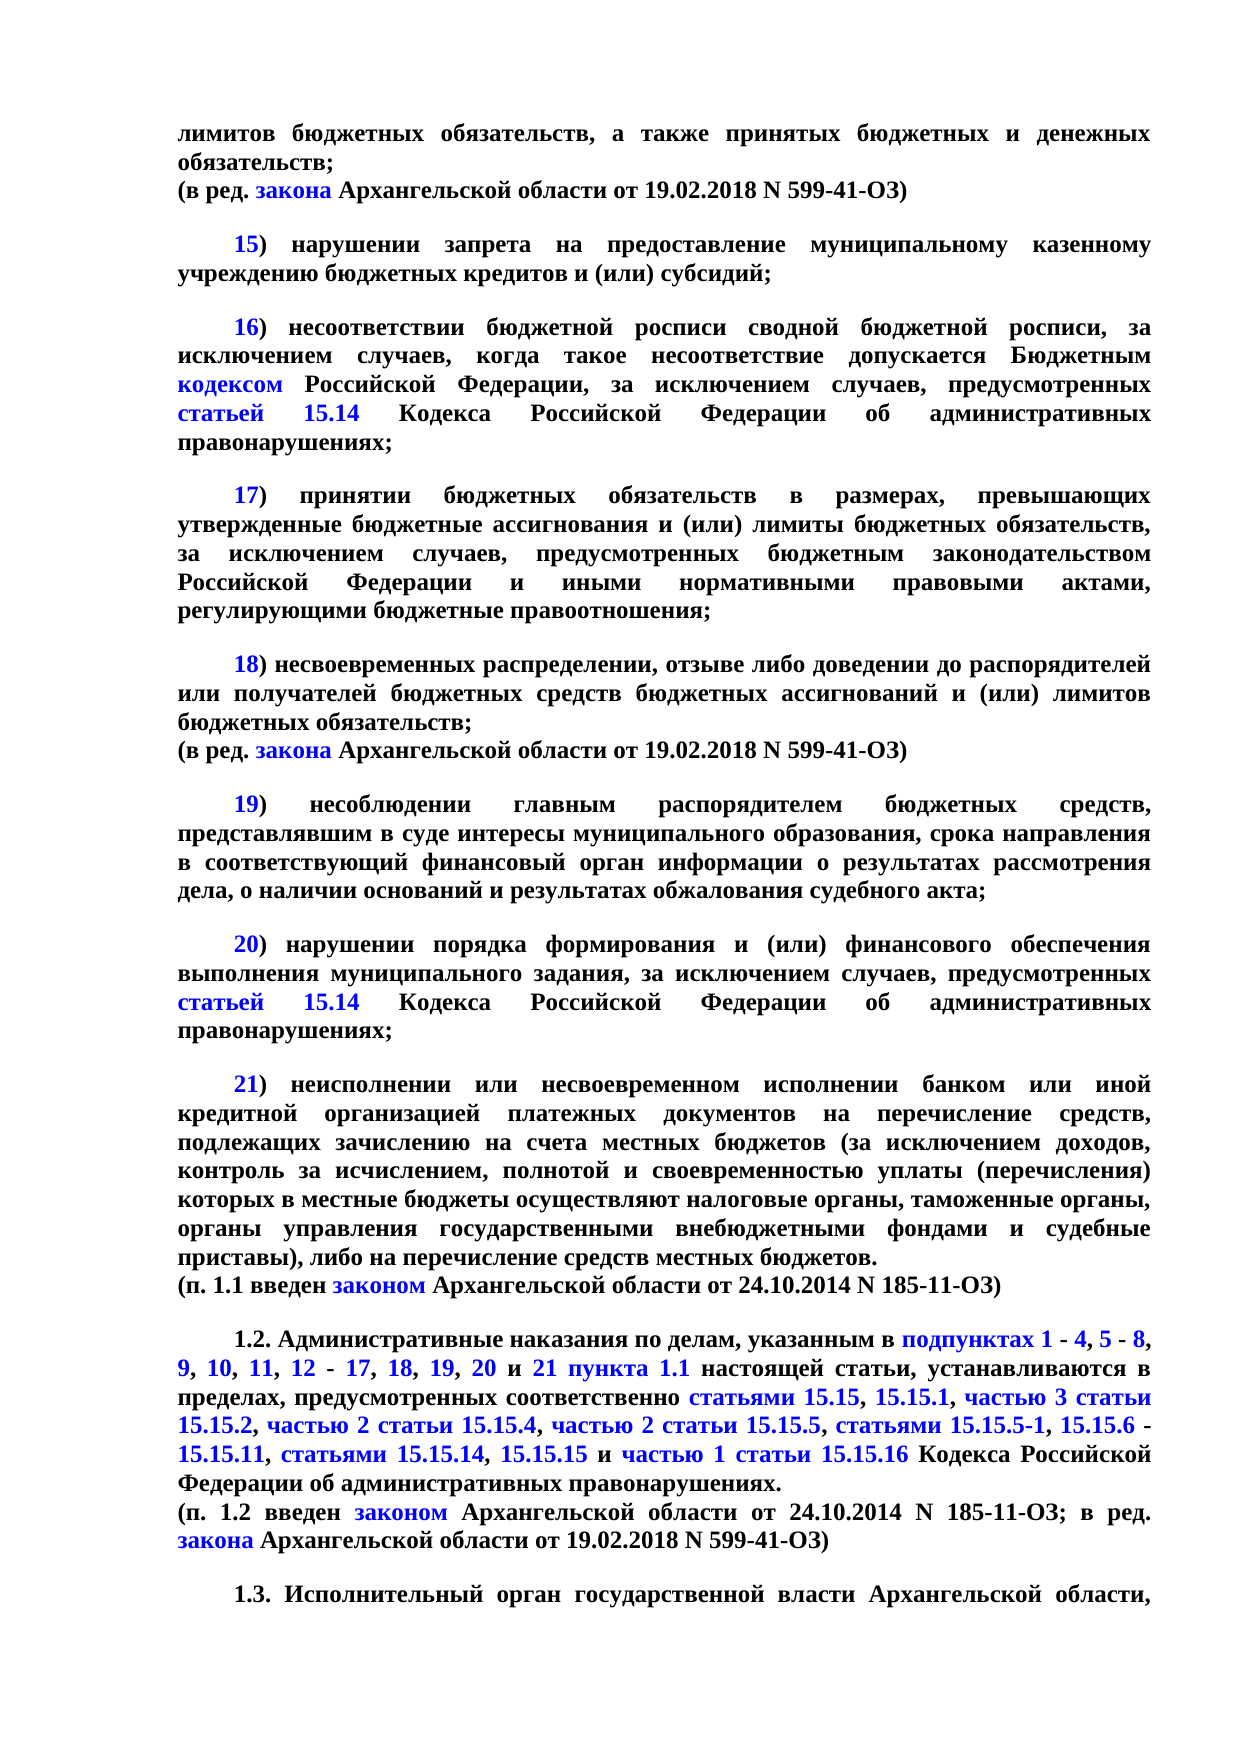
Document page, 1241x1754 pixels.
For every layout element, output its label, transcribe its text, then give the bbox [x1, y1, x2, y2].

text 21) неисполнении или несвоевременном исполнении банком или иной кредитной организацией платежных документов на перечисление средств, подлежащих зачислению на счета местных бюджетов (за исключением доходов, контроль за исчислением, полнотой и своевременностью уплаты (перечисления) которых в местные бюджеты осуществляют налоговые органы, таможенные органы, органы управления государственными внебюджетными фондами и судебные приставы), либо на перечисление средств местных бюджетов. [177, 1069, 1152, 1271]
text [177, 118, 1152, 176]
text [177, 1579, 1152, 1608]
text 1.2. Административные наказания по делам, указанным в подпунктах 1 - 4, 5 - 8, 9, 10, 11, 12 - 17, 18, 19, 20 и 21 пункта 1.1 настоящей статьи, устанавливаются в пределах, предусмотренных соответственно статьями 15.15, 15.15.1, частью 3 статьи 15.15.2, частью 2 статьи 15.15.4, частью 2 статьи 15.15.5, статьями 15.15.5-1, 15.15.6 - 15.15.11, статьями 15.15.14, 15.15.15 и частью 1 статьи 15.15.16 Кодекса Российской Федерации об административных правонарушениях. [177, 1324, 1152, 1497]
text (в ред. закона Архангельской области от 19.02.2018 N 599-41-ОЗ) [177, 736, 1152, 764]
text 19) несоблюдении главным распорядителем бюджетных средств, представлявшим в суде интересы муниципального образования, срока направления в соответствующий финансовый орган информации о результатах рассмотрения дела, о наличии оснований и результатах обжалования судебного акта; [177, 789, 1152, 904]
text (п. 1.2 введен законом Архангельской области от 24.10.2014 N 185-11-ОЗ; в ред. закона Архангельской области от 19.02.2018 N 599-41-ОЗ) [177, 1497, 1152, 1554]
text 18) несвоевременных распределении, отзыве либо доведении до распорядителей или получателей бюджетных средств бюджетных ассигнований и (или) лимитов бюджетных обязательств; [177, 649, 1152, 736]
text (п. 1.1 введен законом Архангельской области от 24.10.2014 N 185-11-ОЗ) [177, 1271, 1152, 1299]
text (в ред. закона Архангельской области от 19.02.2018 N 599-41-ОЗ) [177, 176, 1152, 204]
text 16) несоответствии бюджетной росписи сводной бюджетной росписи, за исключением случаев, когда такое несоответствие допускается Бюджетным кодексом Российской Федерации, за исключением случаев, предусмотренных статьей 15.14 Кодекса Российской Федерации об административных правонарушениях; [177, 312, 1152, 456]
text 20) нарушении порядка формирования и (или) финансового обеспечения выполнения муниципального задания, за исключением случаев, предусмотренных статьей 15.14 Кодекса Российской Федерации об административных правонарушениях; [177, 929, 1152, 1044]
text 15) нарушении запрета на предоставление муниципальному казенному учреждению бюджетных кредитов и (или) субсидий; [177, 229, 1152, 287]
text 17) принятии бюджетных обязательств в размерах, превышающих утвержденные бюджетные ассигнования и (или) лимиты бюджетных обязательств, за исключением случаев, предусмотренных бюджетным законодательством Российской Федерации и иными нормативными правовыми актами, регулирующими бюджетные правоотношения; [177, 481, 1152, 624]
